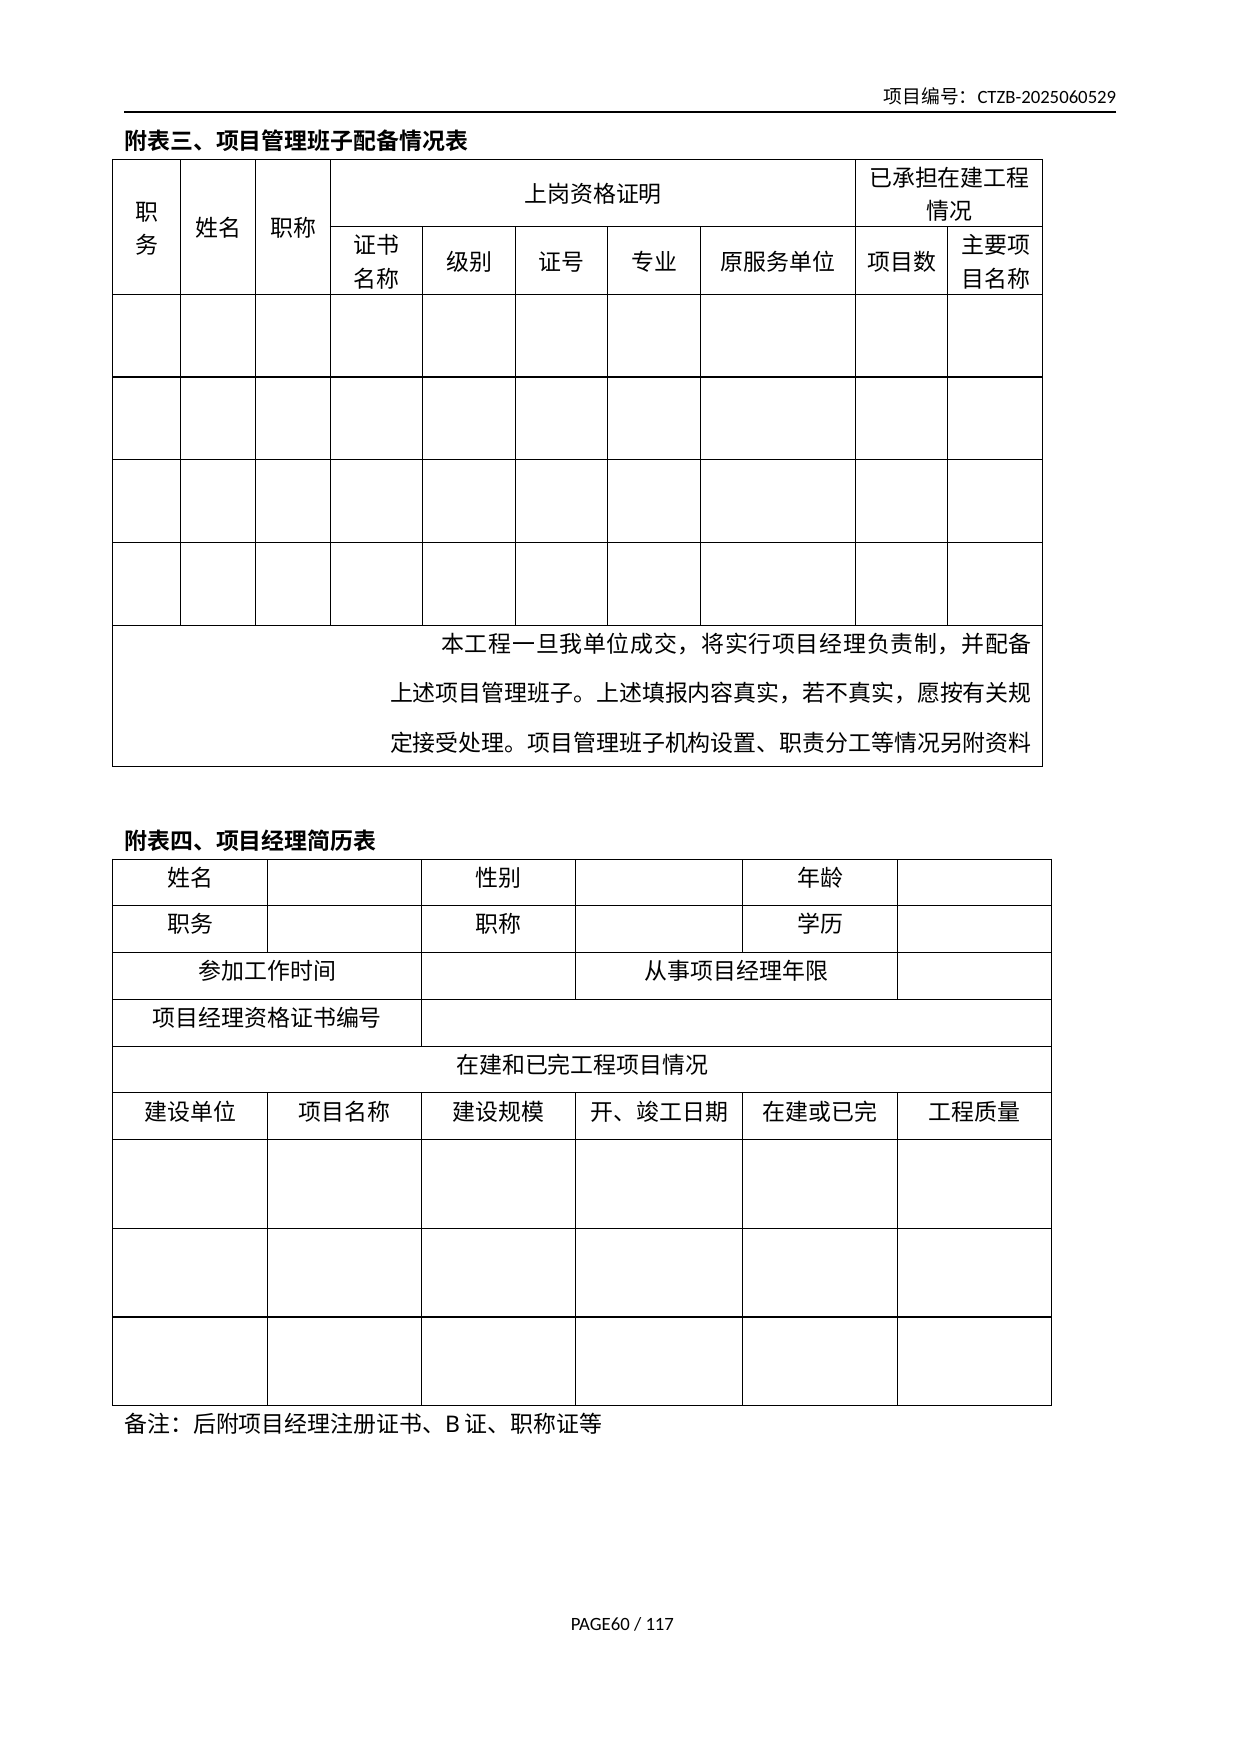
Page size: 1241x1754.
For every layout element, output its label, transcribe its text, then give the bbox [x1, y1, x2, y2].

table_cell [516, 543, 607, 624]
table_cell [948, 543, 1042, 624]
table_cell [268, 906, 421, 952]
table_cell [856, 460, 947, 542]
table_header 年龄 [743, 860, 897, 905]
table_cell [743, 1229, 897, 1316]
table_cell [576, 906, 742, 952]
table_cell [898, 906, 1051, 952]
table_cell [181, 543, 255, 624]
text 附表三、项目管理班子配备情况表 [124, 113, 1116, 159]
table_cell 项目数 [856, 227, 947, 294]
table_cell [113, 295, 180, 376]
table_header [898, 860, 1051, 905]
table_cell [898, 953, 1051, 999]
table_cell [948, 378, 1042, 459]
table_cell [608, 378, 700, 459]
table_cell [423, 378, 515, 459]
text 备注：后附项目经理注册证书、B证、职称证等 [124, 1406, 1116, 1439]
table_cell [576, 1318, 742, 1405]
table_cell [856, 543, 947, 624]
table_cell [516, 295, 607, 376]
table_cell [268, 1318, 421, 1405]
table_header [268, 860, 421, 905]
table_cell [113, 460, 180, 542]
table_cell [743, 1318, 897, 1405]
table_cell [113, 1318, 267, 1405]
table_cell 职务 [113, 906, 267, 952]
table_cell [181, 378, 255, 459]
table_cell 学历 [743, 906, 897, 952]
table_cell [423, 543, 515, 624]
table_cell [608, 295, 700, 376]
table_cell [422, 1318, 575, 1405]
table_cell [113, 543, 180, 624]
table_cell [256, 295, 330, 376]
table_cell 在建或已完 [743, 1093, 897, 1139]
table_cell [856, 378, 947, 459]
table_header [576, 860, 742, 905]
table_cell [256, 460, 330, 542]
table_cell 项目名称 [268, 1093, 421, 1139]
table_cell [422, 1000, 1051, 1046]
table_cell 主要项目名称 [948, 227, 1042, 294]
table_cell [898, 1318, 1051, 1405]
table_cell [268, 1229, 421, 1316]
table_header 上岗资格证明 [331, 160, 855, 226]
table_cell [423, 295, 515, 376]
table_cell 在建和已完工程项目情况 [113, 1047, 1051, 1092]
table_cell [331, 295, 422, 376]
table_cell [516, 378, 607, 459]
table_cell [948, 460, 1042, 542]
table_cell 证书 名称 [331, 227, 422, 294]
table_cell 工程质量 [898, 1093, 1051, 1139]
table_cell [898, 1229, 1051, 1316]
text 附表四、项目经理简历表 [124, 813, 1116, 858]
table_cell [256, 378, 330, 459]
table_cell [701, 295, 855, 376]
table_cell 证号 [516, 227, 607, 294]
table_cell [181, 460, 255, 542]
table_cell 参加工作时间 [113, 953, 421, 999]
table_header 性别 [422, 860, 575, 905]
table_cell 职称 [422, 906, 575, 952]
table_cell [576, 1140, 742, 1228]
table_cell 开、竣工日期 [576, 1093, 742, 1139]
table_cell [608, 543, 700, 624]
table_cell [268, 1140, 421, 1228]
table_cell [701, 543, 855, 624]
table_cell [422, 1229, 575, 1316]
table_cell [576, 1229, 742, 1316]
table_cell [423, 460, 515, 542]
table_cell [898, 1140, 1051, 1228]
table_cell [181, 295, 255, 376]
table_cell [256, 543, 330, 624]
table_cell [856, 295, 947, 376]
table_cell [608, 460, 700, 542]
table_cell 专业 [608, 227, 700, 294]
table_cell [701, 378, 855, 459]
table_cell 原服务单位 [701, 227, 855, 294]
table_cell [422, 953, 575, 999]
table_header 职称 [256, 160, 330, 294]
table_cell [113, 1229, 267, 1316]
table_cell [331, 460, 422, 542]
table_cell [113, 1140, 267, 1228]
table_header 已承担在建工程情况 [856, 160, 1042, 226]
table_cell [331, 543, 422, 624]
table_cell 项目经理资格证书编号 [113, 1000, 421, 1046]
table_header 姓名 [113, 860, 267, 905]
table_cell [701, 460, 855, 542]
table_cell [743, 1140, 897, 1228]
table_cell [516, 460, 607, 542]
table_cell 建设规模 [422, 1093, 575, 1139]
table_cell [422, 1140, 575, 1228]
table_cell 从事项目经理年限 [576, 953, 897, 999]
table_header 职务 [113, 160, 180, 294]
table_cell [948, 295, 1042, 376]
table_cell [113, 378, 180, 459]
table_cell 建设单位 [113, 1093, 267, 1139]
table_cell 级别 [423, 227, 515, 294]
table_cell 本工程一旦我单位成交，将实行项目经理负责制，并配备上述项目管理班子。上述填报内容真实，若不真实，愿按有关规定接受处理。项目管理班子机构设置、职责分工等情况另附资料说明。 [113, 626, 1042, 766]
table_header 姓名 [181, 160, 255, 294]
table_cell [331, 378, 422, 459]
